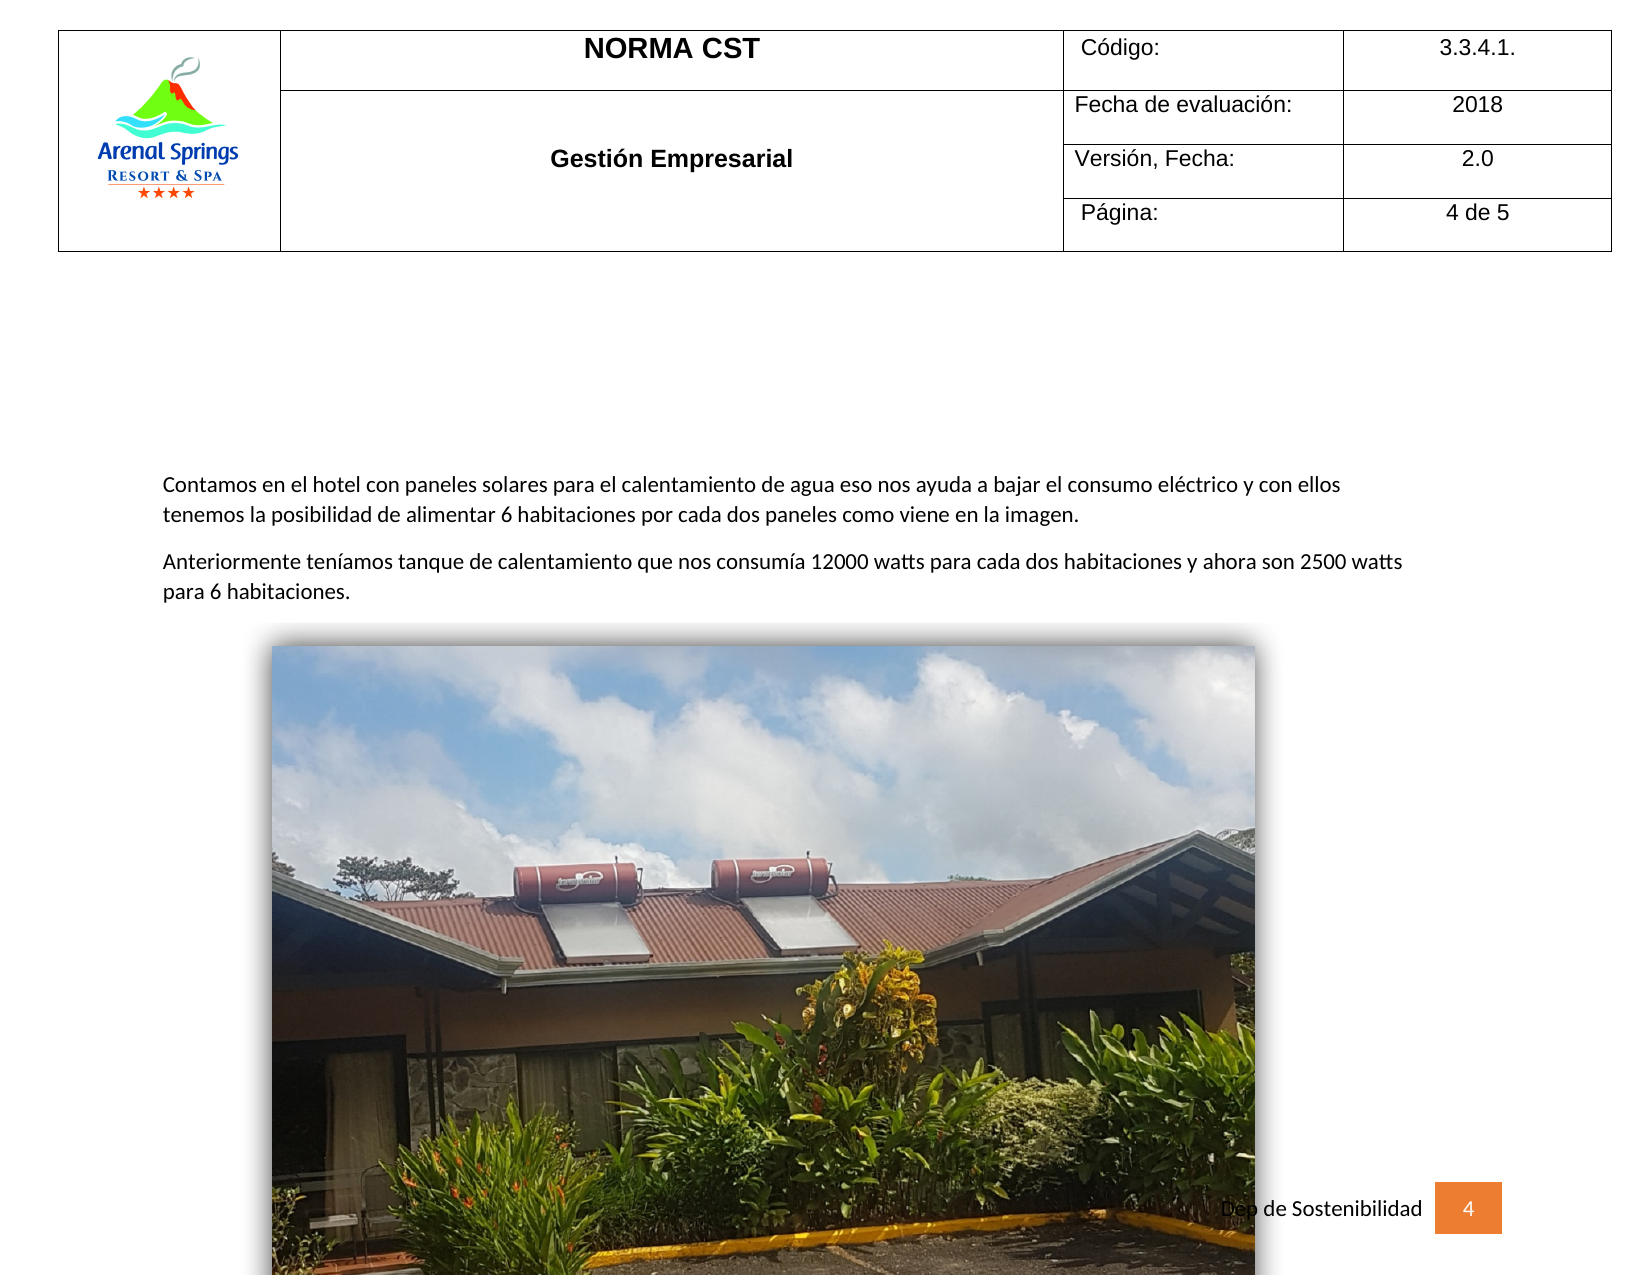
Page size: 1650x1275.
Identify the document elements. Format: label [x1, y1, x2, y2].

picture [273, 646, 1254, 1275]
picture [70, 53, 264, 203]
